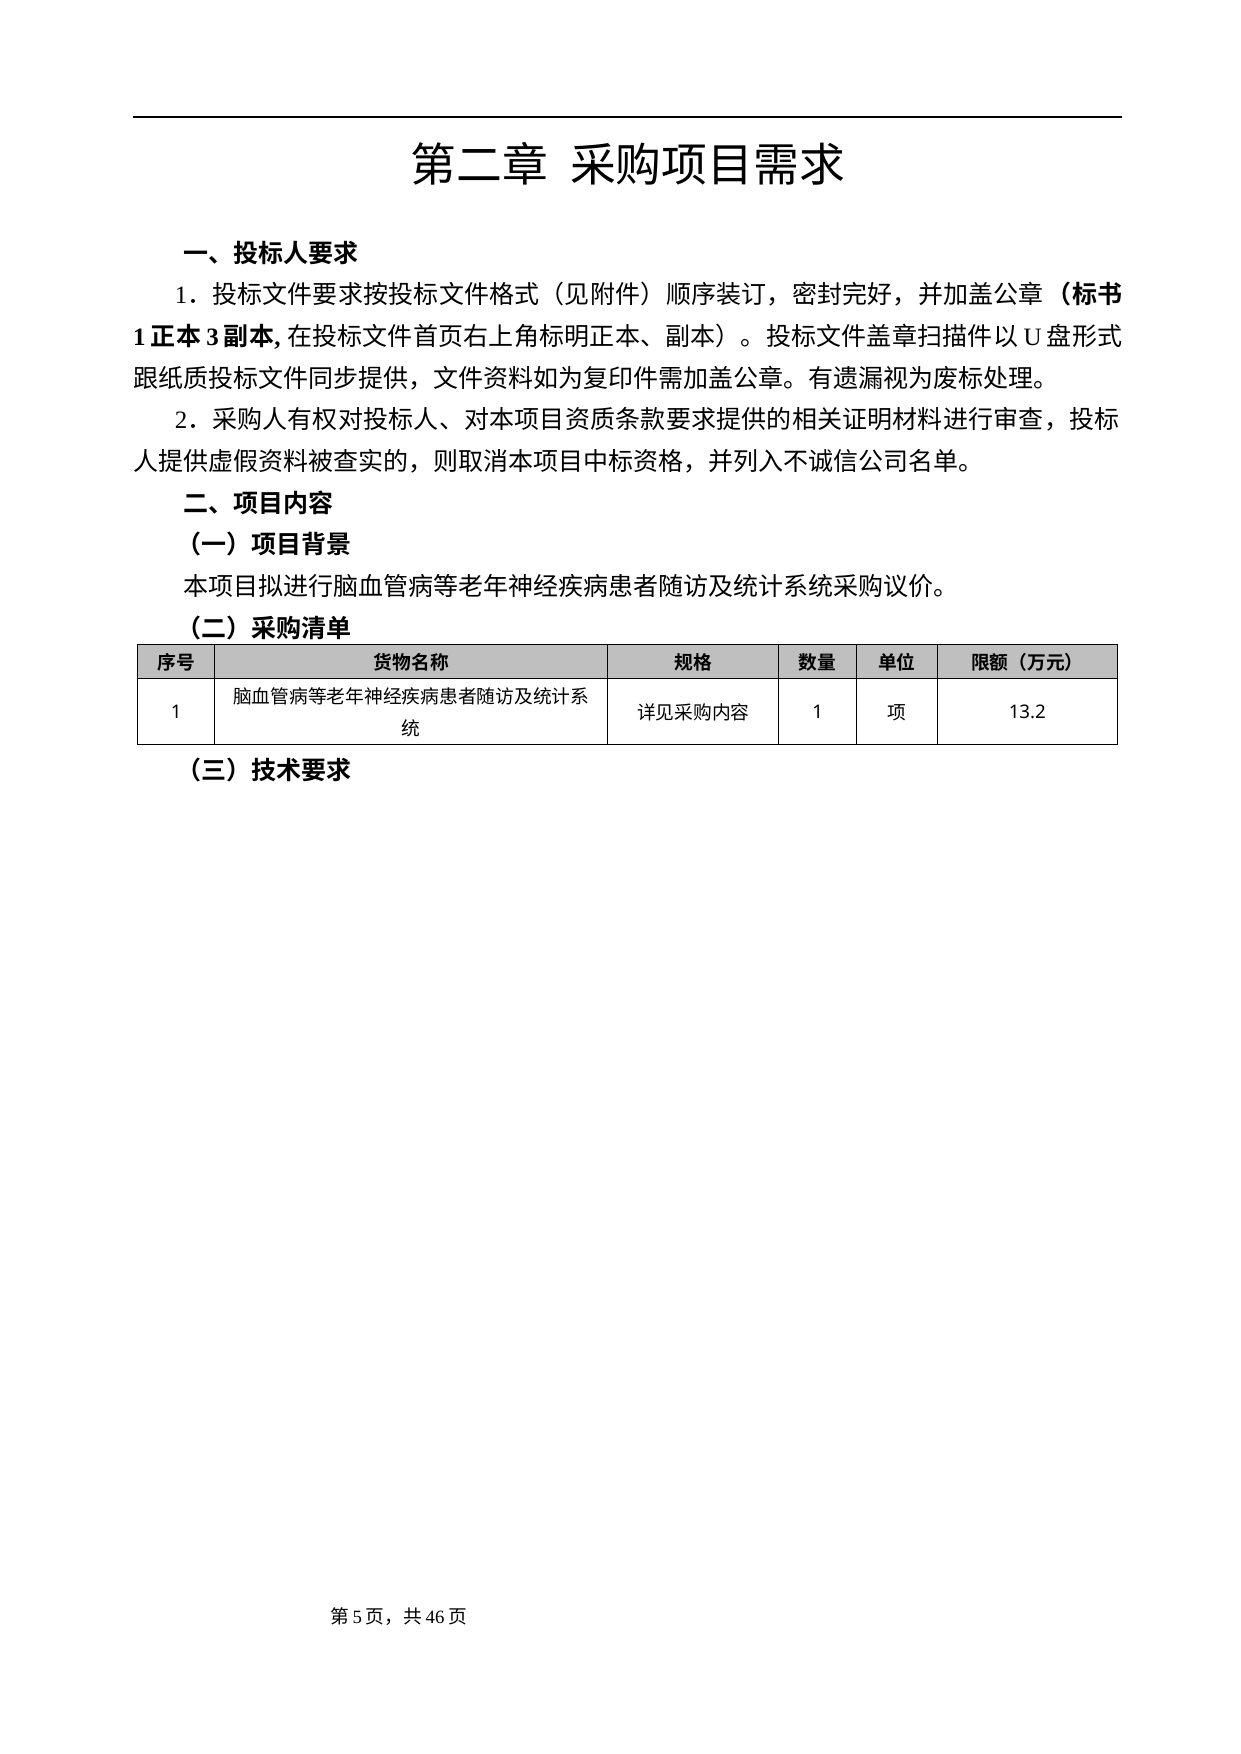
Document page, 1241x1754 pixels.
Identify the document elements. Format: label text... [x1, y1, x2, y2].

table_cell 项 [857, 679, 937, 744]
list 项目背景 [133, 519, 1122, 561]
table_cell 13.2 [938, 679, 1117, 744]
table_header 货物名称 [215, 645, 607, 678]
text 本项目拟进行脑血管病等老年神经疾病患者随访及统计系统采购议价。 [133, 561, 1122, 603]
table_header 单位 [857, 645, 937, 678]
list 二、项目内容 [133, 478, 1122, 519]
list 投标人要求 [133, 228, 1122, 269]
table_header 序号 [138, 645, 214, 678]
list 采购人有权对投标人、对本项目资质条款要求提供的相关证明材料进行审查，投标人提供虚假资料被查实的，则取消本项目中标资格，并列入不诚信公司名单。 [133, 394, 1122, 478]
table_cell 详见采购内容 [608, 679, 778, 744]
list 投标文件要求按投标文件格式（见附件）顺序装订，密封完好，并加盖公章（标书1正本3副本, 在投标文件首页右上角标明正本、副本）。投标文件盖章扫描件以U盘形式跟纸质投标文件同步提供，文件资料如为复印件需加盖公章。有遗漏视为废标处理。 [133, 269, 1122, 394]
list 技术要求 [133, 745, 1122, 787]
table_header 限额（万元） [938, 645, 1117, 678]
table_header 规格 [608, 645, 778, 678]
table_cell 1 [138, 679, 214, 744]
list 采购清单 [133, 603, 1122, 644]
table_header 数量 [779, 645, 856, 678]
table_cell 1 [779, 679, 856, 744]
table_cell 脑血管病等老年神经疾病患者随访及统计系统 [215, 679, 607, 744]
list 采购项目需求 [133, 129, 1122, 195]
